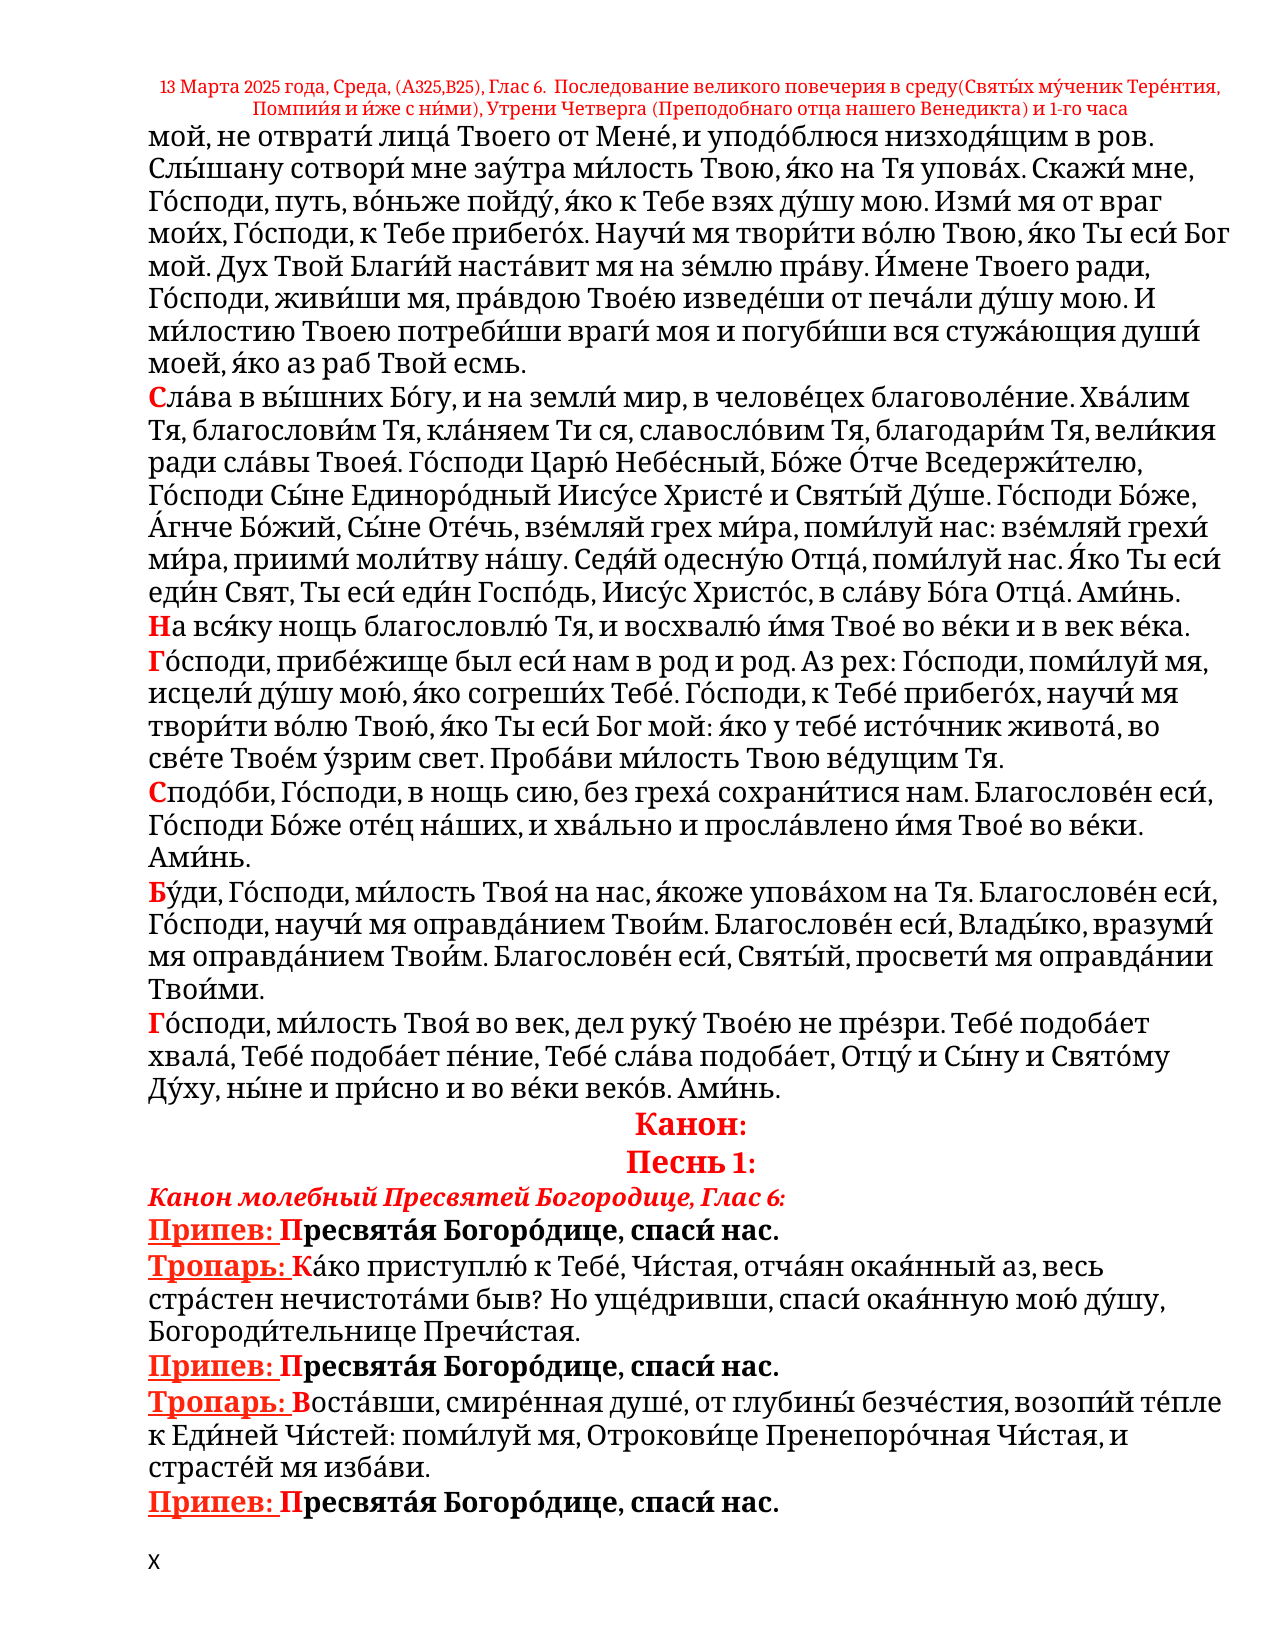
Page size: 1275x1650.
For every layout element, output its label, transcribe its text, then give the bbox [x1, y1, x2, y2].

text Канон: [148, 1237, 1233, 1273]
text На вся́ку нощь благословлю́ Тя, и восхвалю́ и́мя Твое́ во ве́ки и в век ве́ка. [148, 741, 1233, 773]
text Канон молебный Пресвятей Богородице, Глас 6: [148, 1313, 1233, 1342]
text Припев: Пресвята́я Богоро́дице, спаси́ нас. [148, 1344, 1233, 1378]
text Тропарь: Ка́ко приступлю́ к Тебе́, Чи́стая, отча́ян окая́нный аз, весь стра́стен нечистота́ми быв? Но уще́дривши, спаси́ окая́нную мою́ ду́шу, Богороди́тельнице Пречи́стая. [148, 1380, 1233, 1478]
text Го́споди, ми́лость Твоя́ во век, дел руку́ Твое́ю не пре́зри. Тебе́ подоба́ет хвала́, Тебе́ подоба́ет пе́ние, Тебе́ сла́ва подоба́ет, Отцу́ и Сы́ну и Свято́му Ду́ху, ны́не и при́сно и во ве́ки веко́в. Ами́нь. [148, 1138, 1233, 1235]
text Припев: Пресвята́я Богоро́дице, спаси́ нас. [148, 1480, 1233, 1514]
text Сподо́би, Го́споди, в нощь сию, без греха́ сохрани́тися нам. Благослове́н еси́, Го́споди Бо́же оте́ц на́ших, и хва́льно и просла́влено и́мя Твое́ во ве́ки. Ами́нь. [148, 907, 1233, 1004]
text Песнь 1: [148, 1275, 1233, 1311]
text Го́споди, прибе́жище был еси́ нам в род и род. Аз рех: Го́споди, поми́луй мя, исцели́ ду́шу мою́, я́ко согреши́х Тебе́. Го́споди, к Тебе́ прибего́х, научи́ мя твори́ти во́лю Твою́, я́ко Ты еси́ Бог мой: я́ко у тебе́ исто́чник живота́, во све́те Твое́м у́зрим свет. Проба́ви ми́лость Твою ве́дущим Тя. [148, 775, 1233, 905]
text Бу́ди, Го́споди, ми́лость Твоя́ на нас, я́коже упова́хом на Тя. Благослове́н еси́, Го́споди, научи́ мя оправда́нием Твои́м. Благослове́н еси́, Влады́ко, вразуми́ мя оправда́нием Твои́м. Благослове́н еси́, Святы́й, просвети́ мя оправда́нии Твои́ми. [148, 1006, 1233, 1136]
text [148, 121, 1233, 510]
text Сла́ва в вы́шних Бо́гу, и на земли́ мир, в челове́цех благоволе́ние. Хва́лим Тя, благослови́м Тя, кла́няем Ти ся, славосло́вим Тя, благодари́м Тя, вели́кия ради сла́вы Твоея́. Го́споди Царю́ Небе́сный, Бо́же О́тче Вседержи́телю, Го́споди Сы́не Единоро́дный Иису́се Христе́ и Святы́й Ду́ше. Го́споди Бо́же, А́гнче Бо́жий, Сы́не Оте́чь, взе́мляй грех ми́ра, поми́луй нас: взе́мляй грехи́ ми́ра, приими́ моли́тву на́шу. Седя́й одесну́ю Отца́, поми́луй нас. Я́ко Ты еси́ еди́н Свят, Ты еси́ еди́н Госпо́дь, Иису́с Христо́с, в сла́ву Бо́га Отца́. Ами́нь. [148, 512, 1233, 739]
